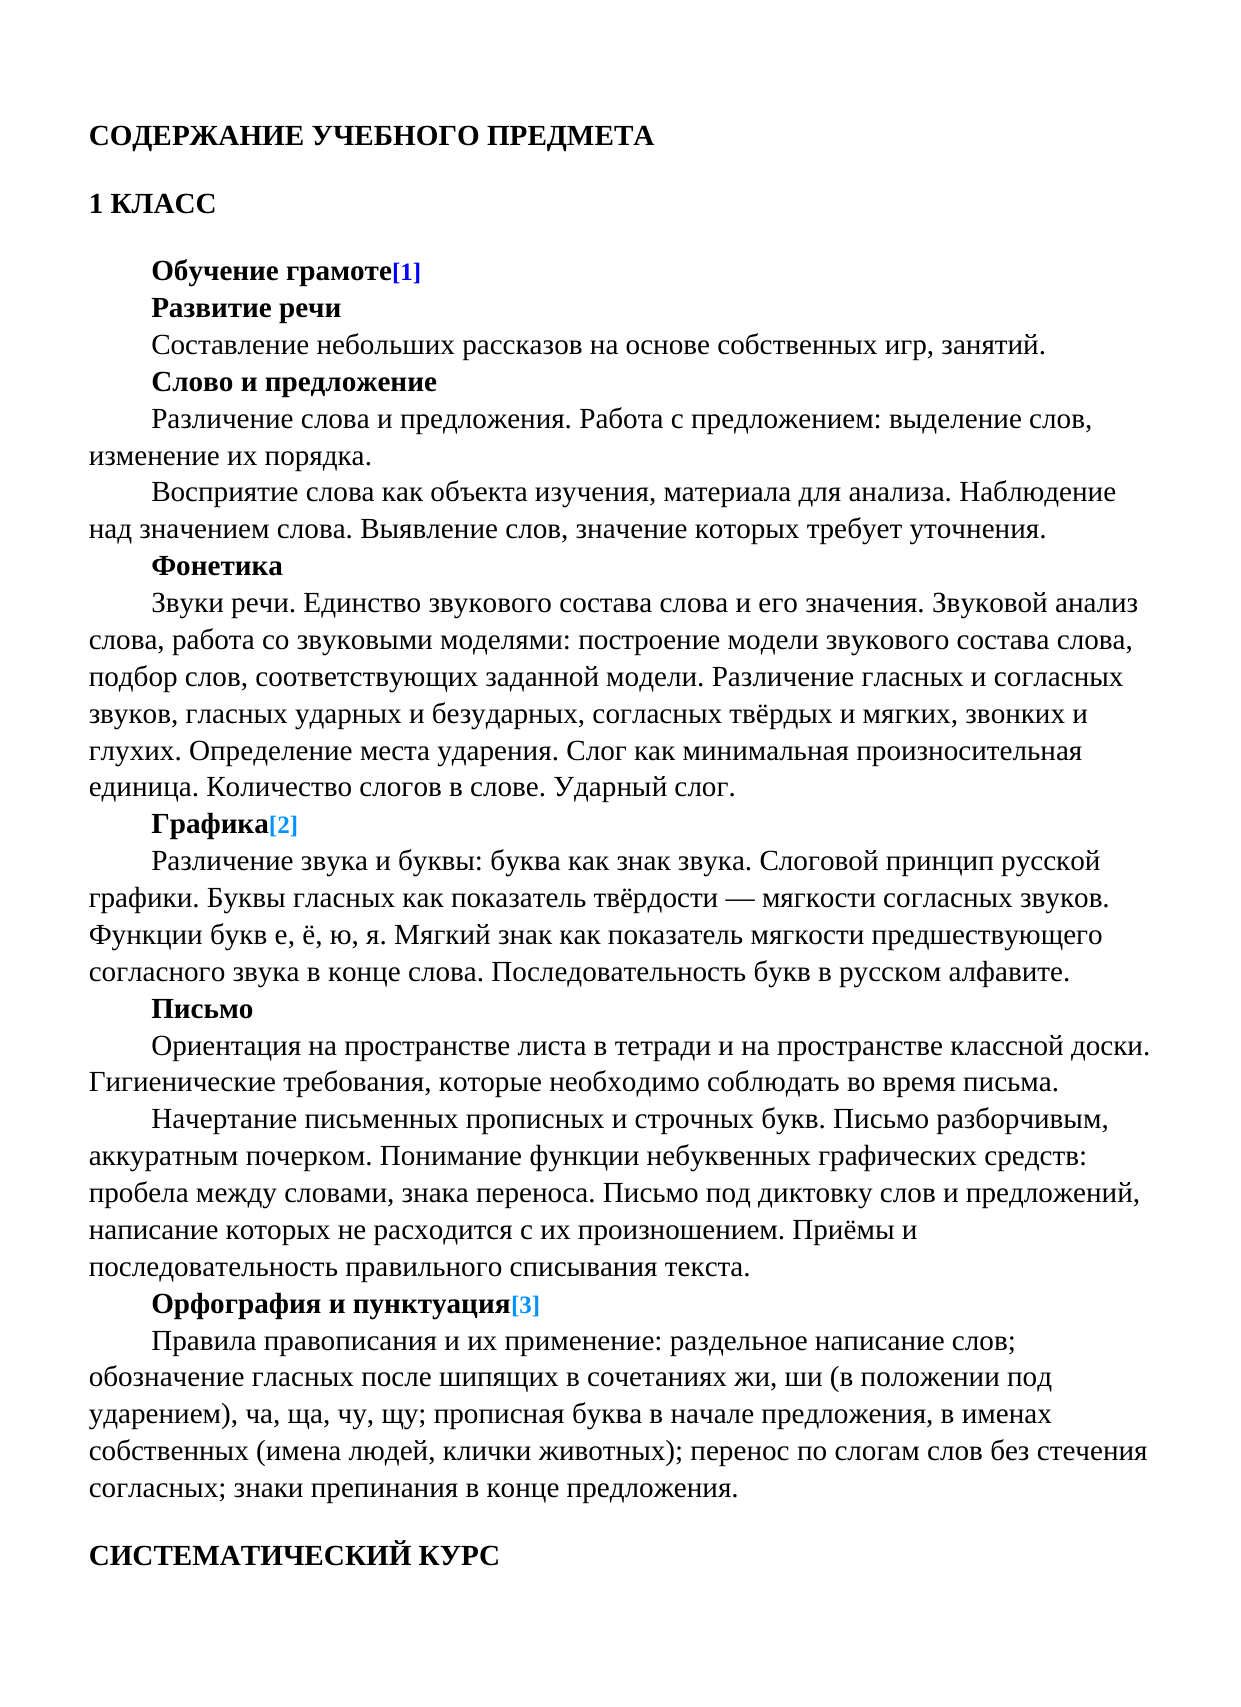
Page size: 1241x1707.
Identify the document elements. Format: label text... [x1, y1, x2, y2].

text Развитие речи [88, 290, 1152, 324]
text Звуки речи. Единство звукового состава слова и его значения. Звуковой анализ слова, работа со звуковыми моделями: построение модели звукового состава слова, подбор слов, соответствующих заданной модели. Различение гласных и согласных звуков, гласных ударных и безударных, согласных твёрдых и мягких, звонких и глухих. Определение места ударения. Слог как минимальная произносительная единица. Количество слогов в слове. Ударный слог. [88, 585, 1152, 803]
text Слово и предложение [88, 364, 1152, 397]
text Различение слова и предложения. Работа с предложением: выделение слов, изменение их порядка. [88, 401, 1152, 471]
text Составление небольших рассказов на основе собственных игр, занятий. [88, 327, 1152, 361]
text Ориентация на пространстве листа в тетради и на пространстве классной доски. Гигиенические требования, которые необходимо соблюдать во время письма. [88, 1028, 1152, 1098]
text Письмо [88, 991, 1152, 1024]
text СИСТЕМАТИЧЕСКИЙ КУРС [88, 1538, 1152, 1571]
text СОДЕРЖАНИЕ УЧЕБНОГО ПРЕДМЕТА [88, 118, 1152, 152]
text Орфография и пунктуация[3] [88, 1286, 1152, 1319]
text Графика[2] [88, 806, 1152, 840]
text Правила правописания и их применение: раздельное написание слов; обозначение гласных после шипящих в сочетаниях жи, ши (в положении под ударением), ча, ща, чу, щу; прописная буква в начале предложения, в именах собственных (имена людей, клички животных); перенос по слогам слов без стечения согласных; знаки препинания в конце предложения. [88, 1323, 1152, 1504]
text Обучение грамоте[1] [88, 253, 1152, 287]
text Различение звука и буквы: буква как знак звука. Слоговой принцип русской графики. Буквы гласных как показатель твёрдости — мягкости согласных звуков. Функции букв е, ё, ю, я. Мягкий знак как показатель мягкости предшествующего согласного звука в конце слова. Последовательность букв в русском алфавите. [88, 843, 1152, 987]
text Фонетика [88, 548, 1152, 582]
text Начертание письменных прописных и строчных букв. Письмо разборчивым, аккуратным почерком. Понимание функции небуквенных графических средств: пробела между словами, знака переноса. Письмо под диктовку слов и предложений, написание которых не расходится с их произношением. Приёмы и последовательность правильного списывания текста. [88, 1101, 1152, 1282]
text 1 КЛАСС [88, 186, 1152, 219]
text Восприятие слова как объекта изучения, материала для анализа. Наблюдение над значением слова. Выявление слов, значение которых требует уточнения. [88, 474, 1152, 545]
